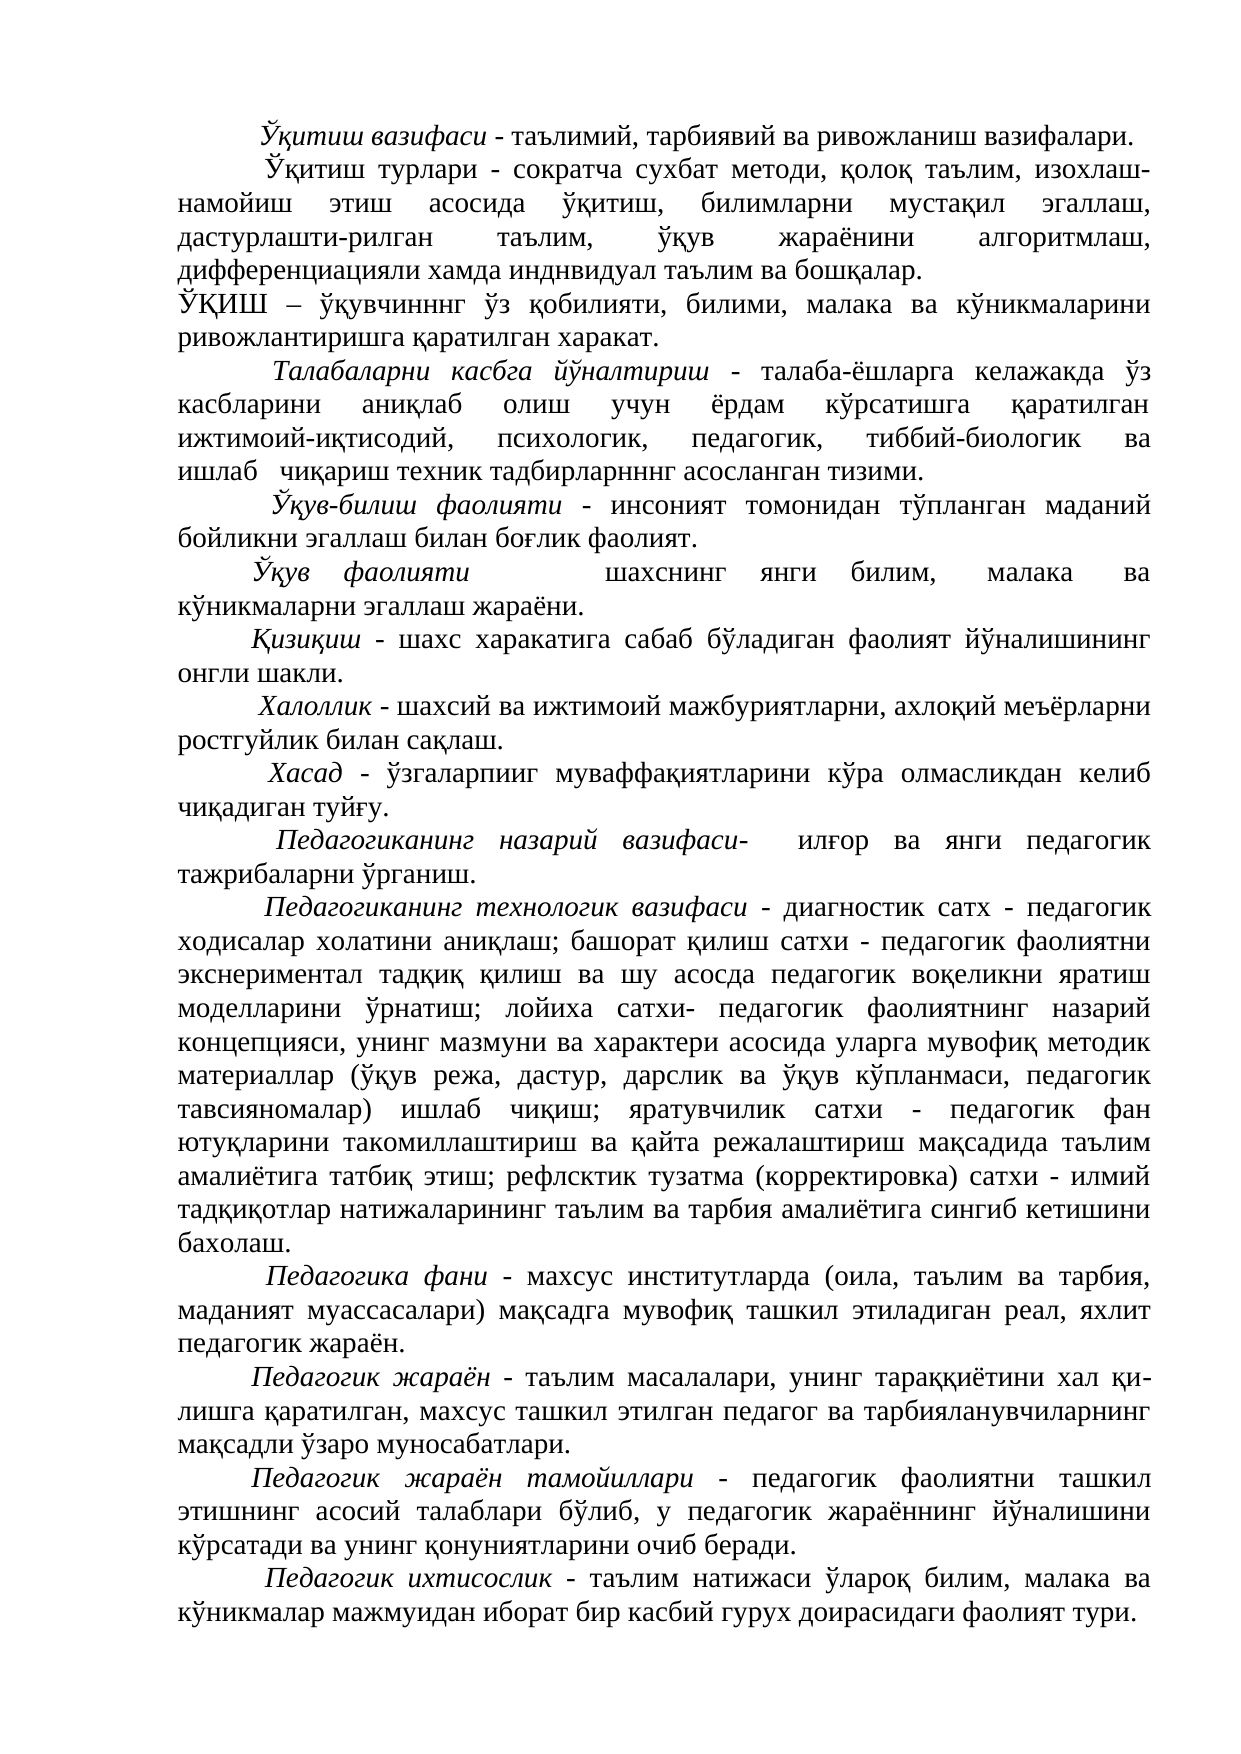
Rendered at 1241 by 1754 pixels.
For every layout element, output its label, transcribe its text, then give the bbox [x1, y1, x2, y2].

text Ўқув-билиш фаолияти - инсоният томонидан тўпланган маданий бойликни эгаллаш билан боғлик фаолият. [177, 487, 1152, 554]
text Қизиқиш - шахс харакатига сабаб бўладиган фаолият йўналишининг онгли шакли. [177, 621, 1152, 688]
text Ўқитиш вазифаси - таълимий, тарбиявий ва ривожланиш вазифалари. [177, 118, 1152, 152]
text ўқиш – ўқувчинннг ўз қобилияти, билими, малака ва кўникмаларини ривожлантиришга қаратилган харакат. [177, 286, 1152, 353]
text Ўқитиш турлари - сократча сухбат методи, қолоқ таълим, изохлаш-намойиш этиш асосида ўқитиш, билимларни мустақил эгаллаш, дастурлашти-рилган таълим, ўқув жараёнини алгоритмлаш, дифференциацияли хамда инднвидуал таълим ва бошқалар. [177, 152, 1152, 286]
text Педагогик жараён тамойиллари - педагогик фаолиятни ташкил этишнинг асосий талаблари бўлиб, у педагогик жараённинг йўналишини кўрсатади ва унинг қонуниятларини очиб беради. [177, 1460, 1152, 1560]
text Хасад - ўзгаларпииг муваффақиятларини кўра олмасликдан келиб чиқадиган тyйғу. [177, 755, 1152, 822]
text Педагогиканинг технологик вазифаси - диагностик сатх - педагогик ходисалар холатини аниқлаш; башорат қилиш сатхи - педагогик фаолиятни экснериментал тадқиқ қилиш ва шу асосда педагогик воқеликни яратиш моделларини ўрнатиш; лойиха сатхи- педагогик фаолиятнинг назарий концепцияси, унинг мазмуни ва характери асосида уларга мувофиқ методик материаллар (ўқув режа, дастур, дарслик ва ўқув кўпланмаси, педагогик тавсияномалар) ишлаб чиқиш; яратувчилик сатхи - педагогик фан ютуқларини такомиллаштириш ва қайта режалаштириш мақсадида таълим амалиётига татбиқ этиш; рефлсктик тузатма (корректировка) сатхи - илмий тадқиқотлар натижаларининг таълим ва тарбия амалиётига сингиб кетишини бахолаш. [177, 889, 1152, 1258]
text Талабаларни касбга йўналтириш - талаба-ёшларга келажакда ўз касбларини аниқлаб олиш учун ёрдам кўрсатишга қаратилган ижтимоий-иқтисодий, психологик, педагогик, тиббий-биологик ва ишлаб чиқариш техник тадбирларнннг асосланган тизими. [177, 353, 1152, 487]
text Педагогиканинг назарий вазифаси- илғор ва янги педагогик тажрибаларни ўрганиш. [177, 822, 1152, 889]
text Ўқув фаолияти шахснинг янги билим, малака ва кўникмаларни эгаллаш жараёни. [177, 554, 1152, 621]
text Педагогик ихтисослик - таълим натижаси ўлароқ билим, малака ва кўникмалар мажмуидан иборат бир касбий гурух доирасидаги фаолият тури. [177, 1560, 1152, 1627]
text Педагогика фани - махсус институтларда (оила, таълим ва тарбия, маданият муассасалари) мақсадга мувофиқ ташкил этиладиган реал, яхлит педагогик жараён. [177, 1258, 1152, 1359]
text Халоллик - шахсий ва ижтимоий мажбуриятларни, ахлоқий меъёрларни ростгуйлик билан сақлаш. [177, 688, 1152, 755]
text Педагогик жараён - таълим масалалари, унинг тараққиётини хал қилишга қаратилган, махсус ташкил этилган педагог ва тарбияланувчиларнинг мақсадли ўзаро муносабатлари. [177, 1359, 1152, 1460]
